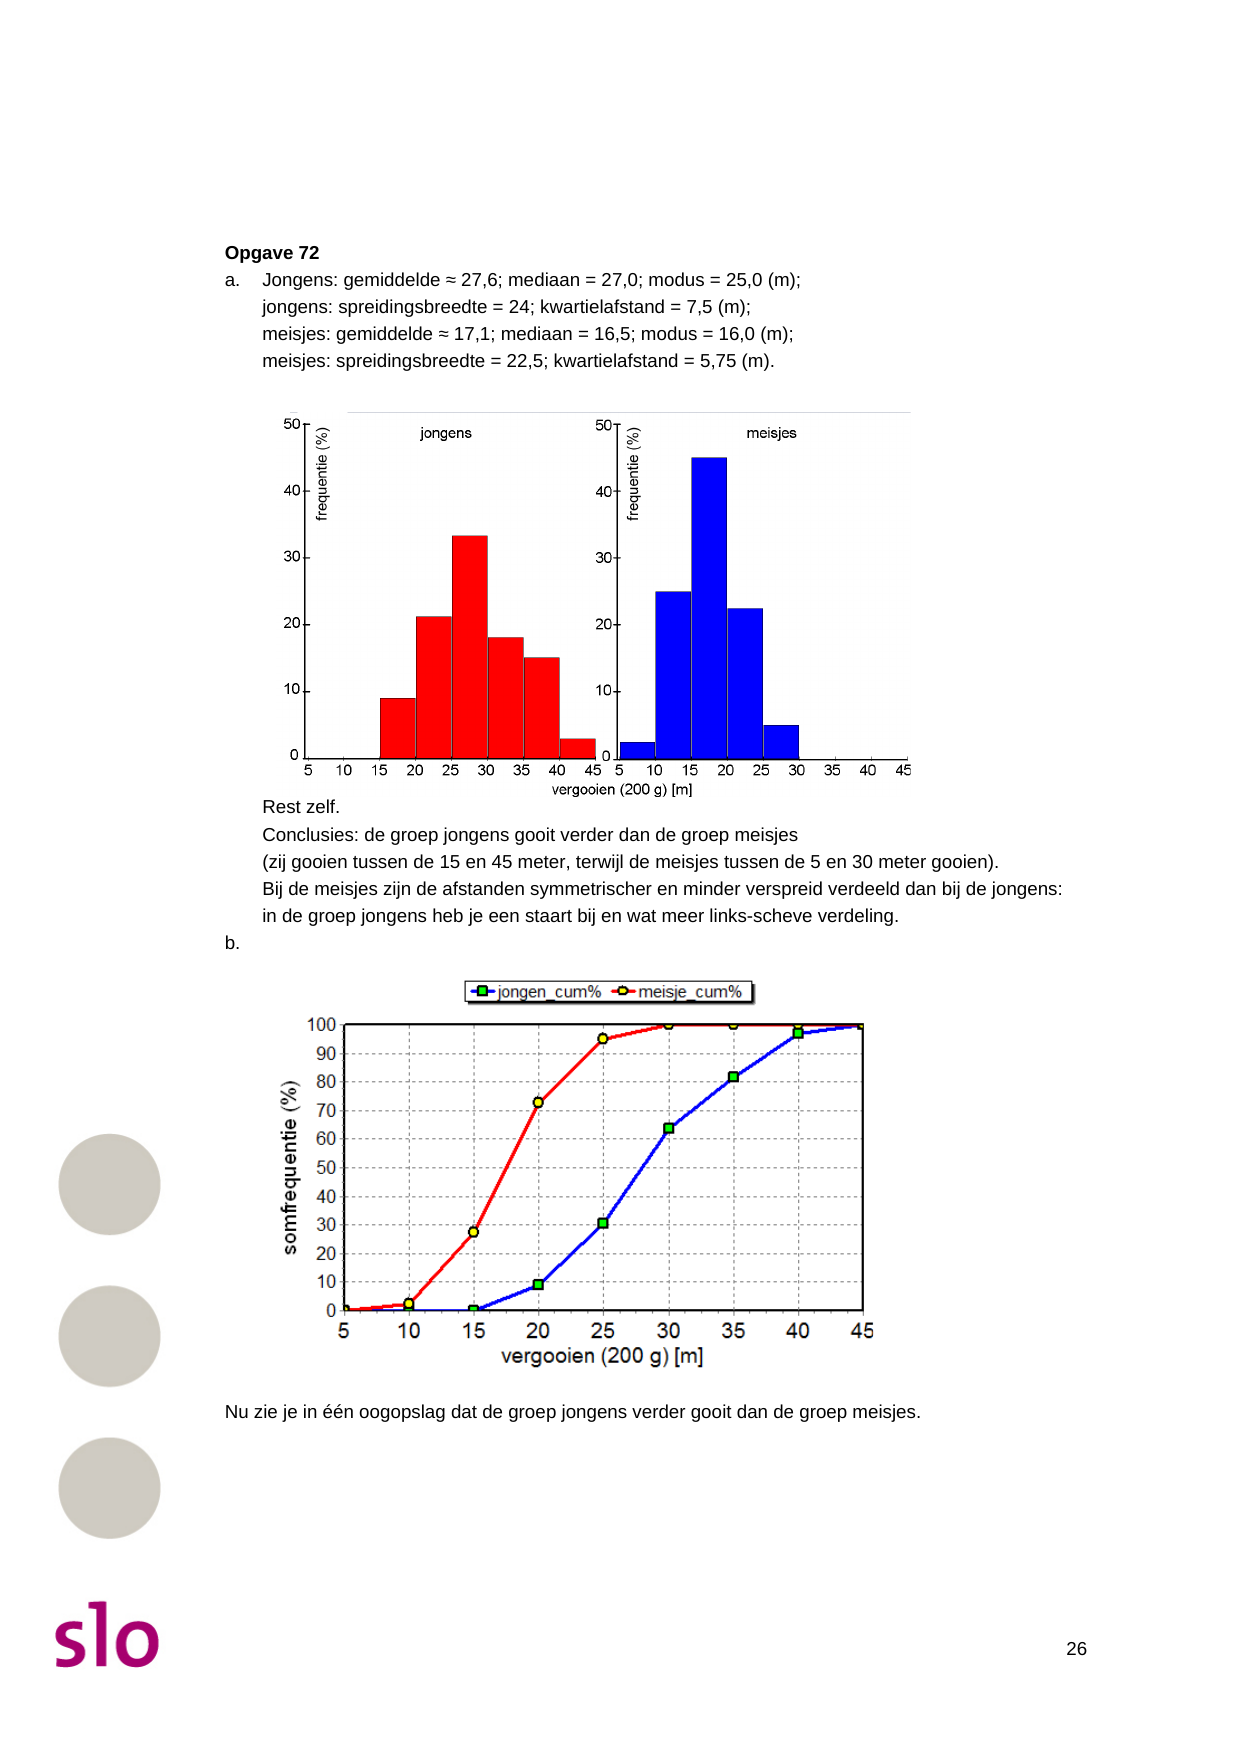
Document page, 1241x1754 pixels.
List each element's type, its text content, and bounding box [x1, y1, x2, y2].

picture [37, 1117, 176, 1682]
text Nu zie je in één oogopslag dat de groep jongens verder gooit dan de groep meisjes. [224, 1395, 1092, 1422]
picture [275, 412, 911, 797]
picture [275, 975, 874, 1374]
text Opgave 72 [224, 236, 1092, 263]
list Jongens: gemiddelde ≈ 27,6; mediaan = 27,0; modus = 25,0 (m); jongens: spreidingsbreedte = 24; kwartielafstand = 7,5 (m); meisjes: gemiddelde ≈ 17,1; mediaan = 16,5; modus = 16,0 (m); meisjes: spreidingsbreedte = 22,5; kwartielafstand = 5,75 (m). [224, 263, 1092, 372]
